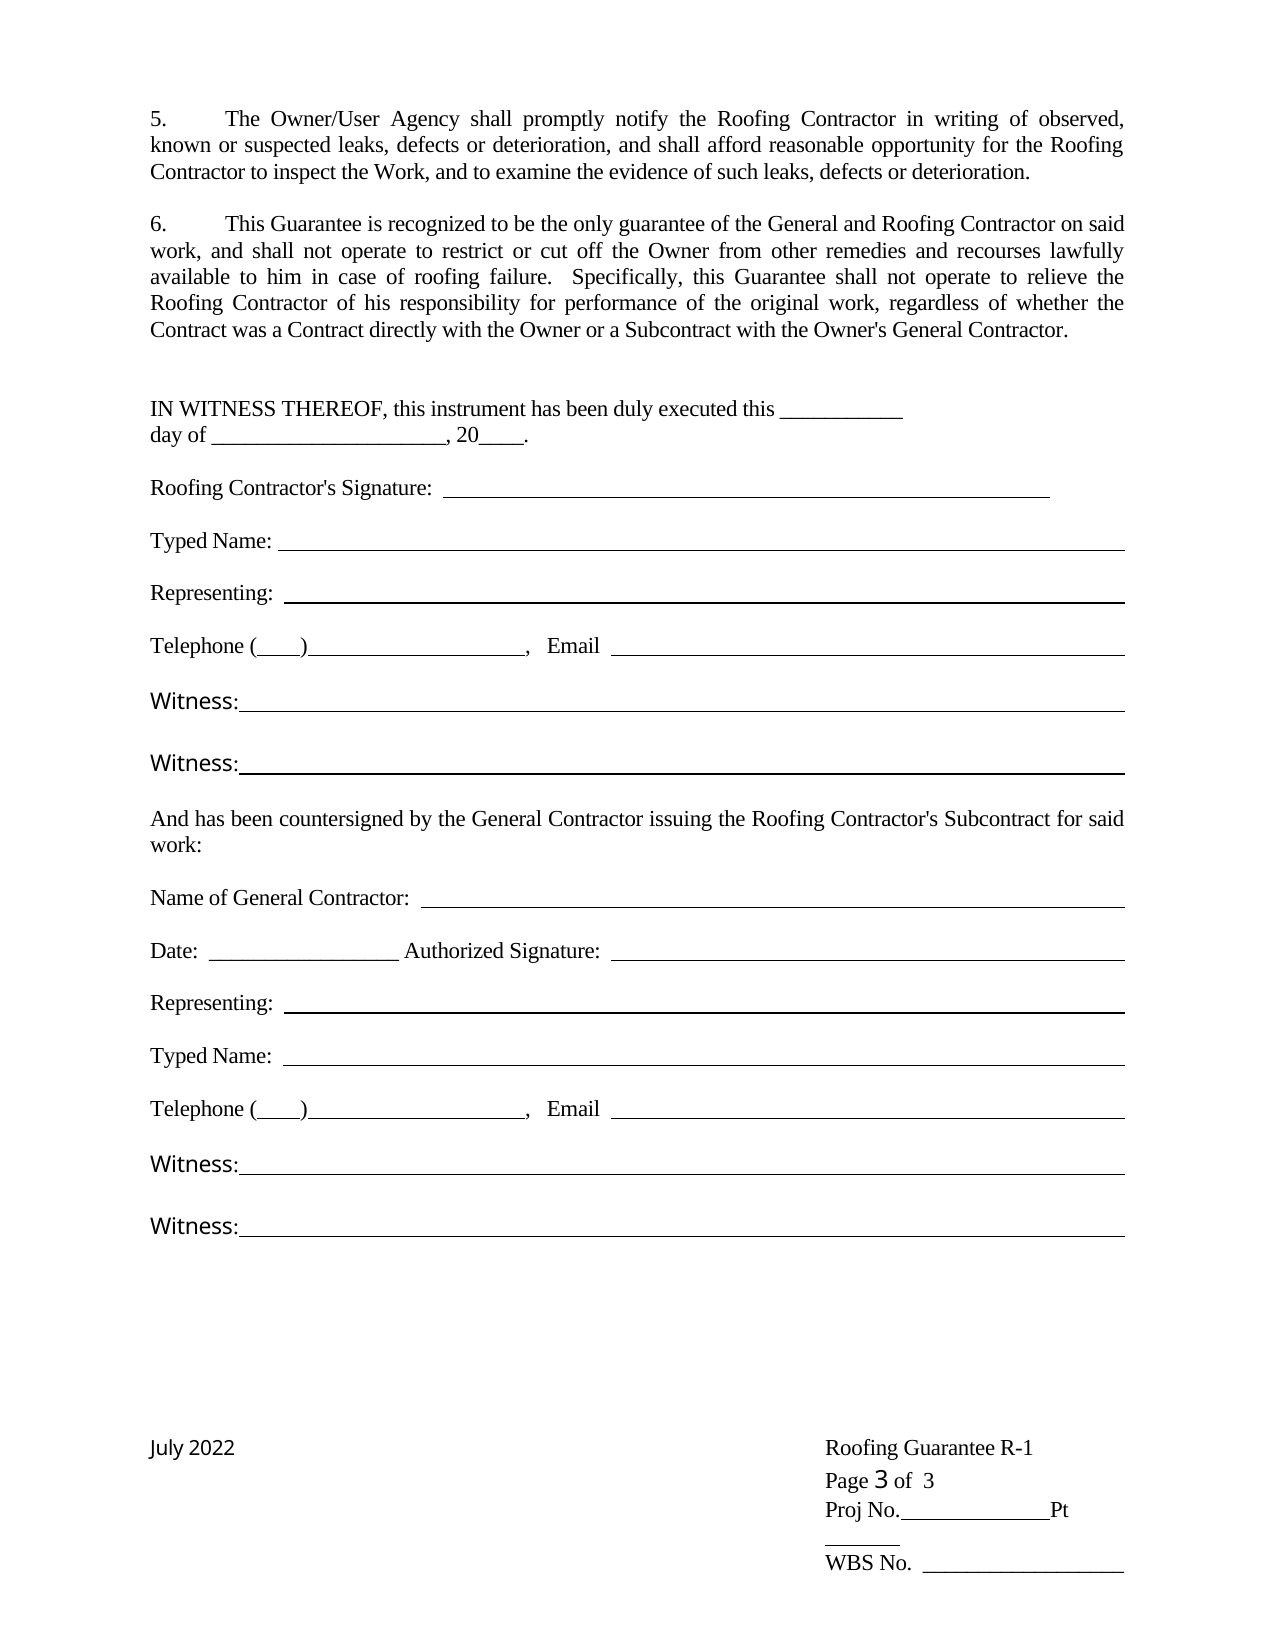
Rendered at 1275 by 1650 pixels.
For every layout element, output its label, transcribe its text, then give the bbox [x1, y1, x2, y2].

text And has been countersigned by the General Contractor issuing the Roofing Contractor's Subcontract for said work: [150, 805, 1125, 858]
text Witness: [150, 1210, 1125, 1241]
text Representing: [150, 579, 1125, 606]
text Telephone ( ) , Email [150, 632, 1125, 658]
text Typed Name: [150, 527, 1125, 553]
text Witness: [150, 685, 1125, 716]
text Name of General Contractor: [150, 884, 1125, 910]
text Witness: [150, 747, 1125, 778]
text Roofing Contractor's Signature: [150, 474, 1125, 500]
text Typed Name: [150, 1042, 1125, 1068]
text Date: _________________ Authorized Signature: [150, 937, 1125, 963]
text Telephone ( ) , Email [150, 1095, 1125, 1121]
text Witness: [150, 1147, 1125, 1179]
text IN WITNESS THEREOF, this instrument has been duly executed this ___________ [150, 395, 1125, 421]
text 5. The Owner/User Agency shall promptly notify the Roofing Contractor in writing of observed, known or suspected leaks, defects or deterioration, and shall afford reasonable opportunity for the Roofing Contractor to inspect the Work, and to examine the evidence of such leaks, defects or deterioration. [150, 105, 1125, 184]
text 6. This Guarantee is recognized to be the only guarantee of the General and Roofing Contractor on said work, and shall not operate to restrict or cut off the Owner from other remedies and recourses lawfully available to him in case of roofing failure. Specifically, this Guarantee shall not operate to relieve the Roofing Contractor of his responsibility for performance of the original work, regardless of whether the Contract was a Contract directly with the Owner or a Subcontract with the Owner's General Contractor. [150, 210, 1125, 342]
text Representing: [150, 989, 1125, 1016]
text day of _____________________, 20____. [150, 421, 1125, 448]
